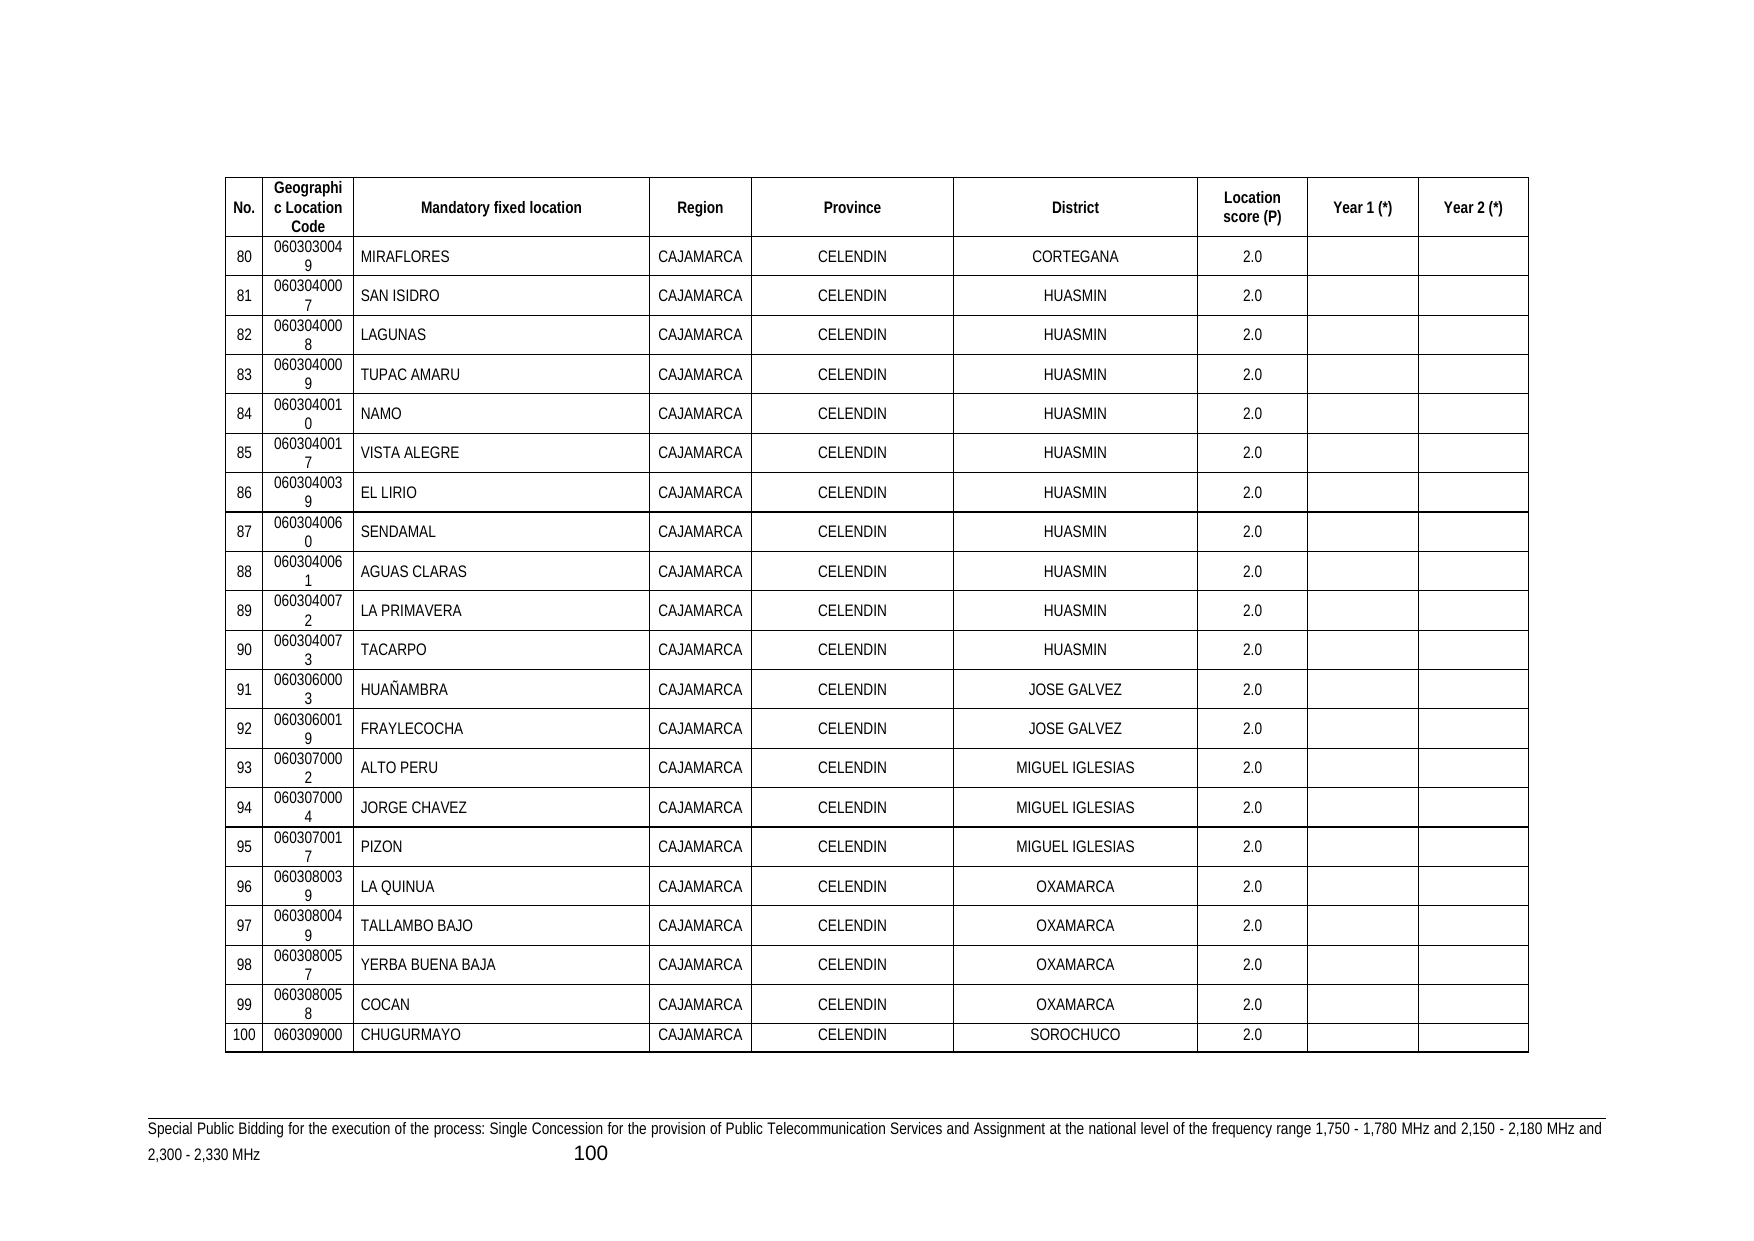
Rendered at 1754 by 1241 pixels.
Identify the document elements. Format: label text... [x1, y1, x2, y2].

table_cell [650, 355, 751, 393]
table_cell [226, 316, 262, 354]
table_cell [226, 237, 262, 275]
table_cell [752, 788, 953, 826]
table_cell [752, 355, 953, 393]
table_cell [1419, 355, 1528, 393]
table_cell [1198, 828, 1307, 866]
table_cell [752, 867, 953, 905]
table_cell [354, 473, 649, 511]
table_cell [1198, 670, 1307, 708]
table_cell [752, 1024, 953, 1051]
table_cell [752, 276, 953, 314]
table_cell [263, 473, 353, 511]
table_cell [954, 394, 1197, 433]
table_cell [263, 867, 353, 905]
table_header Mandatory fixed location [354, 178, 649, 236]
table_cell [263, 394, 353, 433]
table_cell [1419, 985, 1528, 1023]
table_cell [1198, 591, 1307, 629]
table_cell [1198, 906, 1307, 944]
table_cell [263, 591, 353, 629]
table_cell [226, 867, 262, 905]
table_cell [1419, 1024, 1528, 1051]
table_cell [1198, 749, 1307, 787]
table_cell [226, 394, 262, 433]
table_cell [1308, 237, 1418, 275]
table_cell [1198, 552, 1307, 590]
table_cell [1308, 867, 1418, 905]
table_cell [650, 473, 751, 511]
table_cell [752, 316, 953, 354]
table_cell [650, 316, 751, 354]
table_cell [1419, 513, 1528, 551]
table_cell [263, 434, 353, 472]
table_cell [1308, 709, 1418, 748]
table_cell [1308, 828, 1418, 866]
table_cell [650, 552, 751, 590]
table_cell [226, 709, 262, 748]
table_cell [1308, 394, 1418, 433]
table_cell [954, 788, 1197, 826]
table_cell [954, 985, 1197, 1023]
table_header No. [226, 178, 262, 236]
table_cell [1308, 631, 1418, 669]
table_header Province [752, 178, 953, 236]
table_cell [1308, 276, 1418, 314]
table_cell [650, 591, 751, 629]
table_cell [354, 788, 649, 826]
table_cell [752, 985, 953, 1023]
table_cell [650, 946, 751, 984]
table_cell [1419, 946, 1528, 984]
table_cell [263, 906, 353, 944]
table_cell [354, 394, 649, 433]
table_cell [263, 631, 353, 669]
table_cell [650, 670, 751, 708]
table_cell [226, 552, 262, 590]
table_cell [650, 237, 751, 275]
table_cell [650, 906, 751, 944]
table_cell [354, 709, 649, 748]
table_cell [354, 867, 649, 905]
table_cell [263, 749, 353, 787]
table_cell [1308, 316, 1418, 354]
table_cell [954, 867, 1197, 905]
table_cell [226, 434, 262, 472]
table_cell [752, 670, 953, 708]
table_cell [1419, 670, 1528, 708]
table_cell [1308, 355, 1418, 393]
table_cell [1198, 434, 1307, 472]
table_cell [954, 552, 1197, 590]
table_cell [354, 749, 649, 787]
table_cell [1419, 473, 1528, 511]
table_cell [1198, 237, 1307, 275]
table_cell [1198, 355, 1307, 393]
table_header Year 2 (*) [1419, 178, 1528, 236]
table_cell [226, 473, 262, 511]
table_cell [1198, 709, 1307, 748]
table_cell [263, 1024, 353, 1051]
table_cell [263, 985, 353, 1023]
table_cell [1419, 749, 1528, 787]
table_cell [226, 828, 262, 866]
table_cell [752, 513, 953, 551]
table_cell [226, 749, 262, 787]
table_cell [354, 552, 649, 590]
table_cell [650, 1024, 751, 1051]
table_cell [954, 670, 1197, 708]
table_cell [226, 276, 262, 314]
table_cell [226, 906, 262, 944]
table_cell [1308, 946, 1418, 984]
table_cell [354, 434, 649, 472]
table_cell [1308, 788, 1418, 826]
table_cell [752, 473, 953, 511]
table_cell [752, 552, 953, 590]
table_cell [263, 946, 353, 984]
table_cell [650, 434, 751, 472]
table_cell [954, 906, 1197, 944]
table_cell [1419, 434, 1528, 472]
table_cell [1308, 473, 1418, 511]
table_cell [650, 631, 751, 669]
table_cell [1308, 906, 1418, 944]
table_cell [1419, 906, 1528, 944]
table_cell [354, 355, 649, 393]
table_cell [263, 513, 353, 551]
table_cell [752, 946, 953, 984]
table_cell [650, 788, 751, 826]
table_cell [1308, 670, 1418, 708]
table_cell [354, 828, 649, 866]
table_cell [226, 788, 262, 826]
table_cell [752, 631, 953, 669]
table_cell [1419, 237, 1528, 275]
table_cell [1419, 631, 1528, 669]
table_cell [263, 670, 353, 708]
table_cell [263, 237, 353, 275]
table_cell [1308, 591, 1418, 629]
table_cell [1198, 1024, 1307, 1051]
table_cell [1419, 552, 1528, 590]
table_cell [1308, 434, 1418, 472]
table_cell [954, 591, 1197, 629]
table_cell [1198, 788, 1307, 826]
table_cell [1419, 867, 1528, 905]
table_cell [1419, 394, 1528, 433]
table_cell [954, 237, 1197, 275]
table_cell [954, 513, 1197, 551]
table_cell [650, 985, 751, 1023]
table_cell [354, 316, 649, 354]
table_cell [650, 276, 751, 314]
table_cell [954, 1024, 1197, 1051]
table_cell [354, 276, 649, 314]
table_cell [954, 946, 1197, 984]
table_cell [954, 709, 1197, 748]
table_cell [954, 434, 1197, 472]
table_header Region [650, 178, 751, 236]
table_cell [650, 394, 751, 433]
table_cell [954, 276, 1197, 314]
table_header Geographic Location Code [263, 178, 353, 236]
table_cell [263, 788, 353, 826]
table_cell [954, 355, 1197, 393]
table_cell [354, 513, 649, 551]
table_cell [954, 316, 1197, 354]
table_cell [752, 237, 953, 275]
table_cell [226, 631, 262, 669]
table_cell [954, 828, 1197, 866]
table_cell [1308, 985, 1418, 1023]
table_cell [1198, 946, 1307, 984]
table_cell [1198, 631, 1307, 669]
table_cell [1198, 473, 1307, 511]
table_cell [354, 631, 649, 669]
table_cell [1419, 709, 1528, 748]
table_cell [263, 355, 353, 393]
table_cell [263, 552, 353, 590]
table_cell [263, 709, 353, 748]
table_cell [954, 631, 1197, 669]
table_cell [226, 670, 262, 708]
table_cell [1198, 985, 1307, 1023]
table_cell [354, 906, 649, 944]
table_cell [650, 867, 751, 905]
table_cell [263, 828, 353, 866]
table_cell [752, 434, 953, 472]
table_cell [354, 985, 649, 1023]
table_header Year 1 (*) [1308, 178, 1418, 236]
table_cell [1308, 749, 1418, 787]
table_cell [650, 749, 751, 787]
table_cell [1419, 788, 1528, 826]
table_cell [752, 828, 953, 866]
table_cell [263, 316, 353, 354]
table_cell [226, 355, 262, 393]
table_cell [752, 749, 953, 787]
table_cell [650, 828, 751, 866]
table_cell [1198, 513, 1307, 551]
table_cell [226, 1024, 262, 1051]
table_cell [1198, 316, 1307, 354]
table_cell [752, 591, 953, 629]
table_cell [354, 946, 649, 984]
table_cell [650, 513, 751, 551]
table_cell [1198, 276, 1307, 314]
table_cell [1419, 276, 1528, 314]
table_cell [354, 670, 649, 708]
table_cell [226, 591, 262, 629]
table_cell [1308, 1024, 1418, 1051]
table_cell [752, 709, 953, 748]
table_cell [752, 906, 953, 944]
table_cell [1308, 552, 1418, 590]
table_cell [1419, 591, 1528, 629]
table_header District [954, 178, 1197, 236]
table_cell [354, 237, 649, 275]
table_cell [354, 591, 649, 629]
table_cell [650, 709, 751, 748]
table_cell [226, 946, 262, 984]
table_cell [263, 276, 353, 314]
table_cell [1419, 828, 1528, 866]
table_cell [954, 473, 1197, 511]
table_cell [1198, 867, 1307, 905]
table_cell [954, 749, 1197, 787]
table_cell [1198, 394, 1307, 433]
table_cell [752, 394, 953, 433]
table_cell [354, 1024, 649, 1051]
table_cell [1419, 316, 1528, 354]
table_header Location score (P) [1198, 178, 1307, 236]
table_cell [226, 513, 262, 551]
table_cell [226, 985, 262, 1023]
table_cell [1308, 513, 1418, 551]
